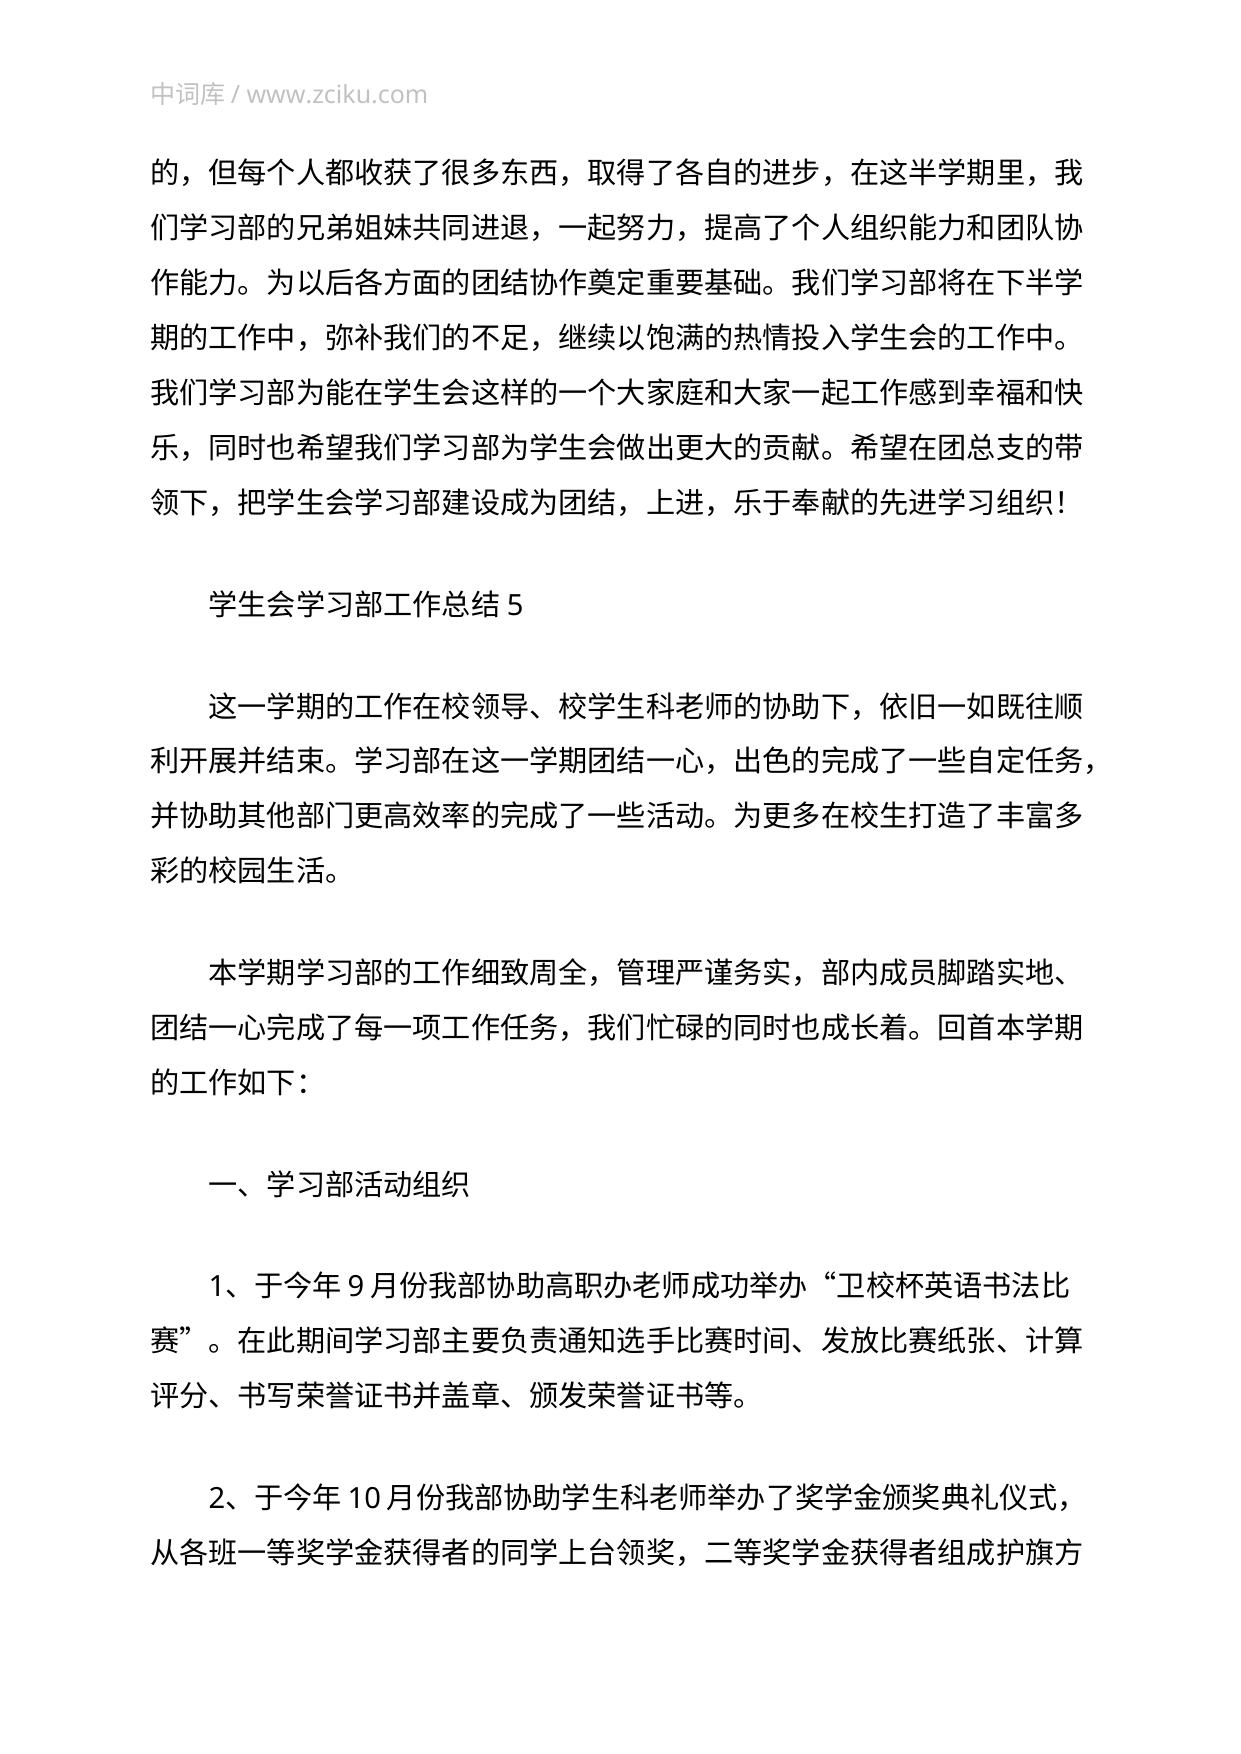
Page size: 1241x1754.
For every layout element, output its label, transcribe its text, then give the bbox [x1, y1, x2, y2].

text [150, 1474, 1090, 1572]
text 一、学习部活动组织 [150, 1161, 1090, 1203]
text 1、于今年9月份我部协助高职办老师成功举办“卫校杯英语书法比赛”。在此期间学习部主要负责通知选手比赛时间、发放比赛纸张、计算评分、书写荣誉证书并盖章、颁发荣誉证书等。 [150, 1263, 1090, 1415]
text 这一学期的工作在校领导、校学生科老师的协助下，依旧一如既往顺利开展并结束。学习部在这一学期团结一心，出色的完成了一些自定任务，并协助其他部门更高效率的完成了一些活动。为更多在校生打造了丰富多彩的校园生活。 [150, 683, 1090, 890]
text 学生会学习部工作总结 5 [150, 581, 1090, 623]
text 本学期学习部的工作细致周全，管理严谨务实，部内成员脚踏实地、团结一心完成了每一项工作任务，我们忙碌的同时也成长着。回首本学期的工作如下： [150, 949, 1090, 1102]
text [150, 150, 1090, 522]
